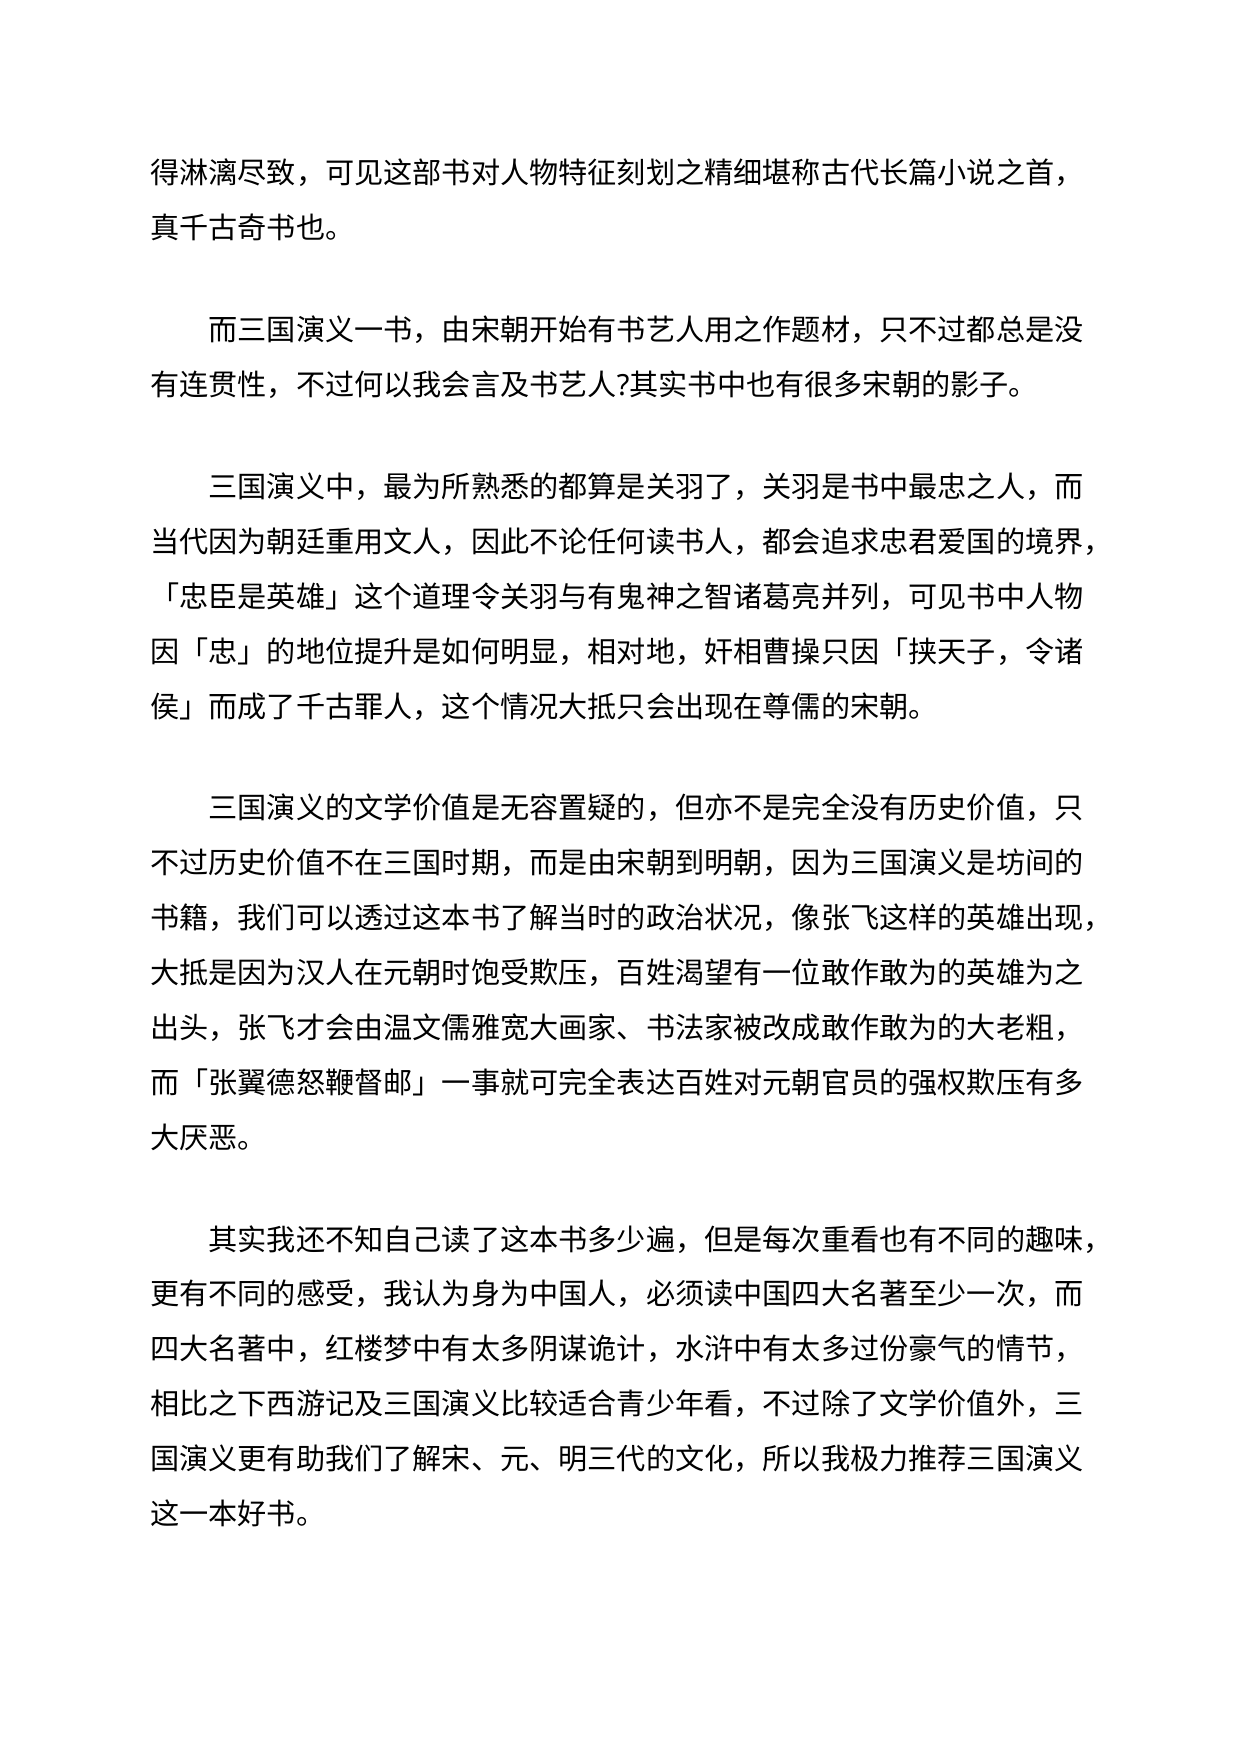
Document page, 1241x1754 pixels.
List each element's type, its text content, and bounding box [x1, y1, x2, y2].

text 其实我还不知自己读了这本书多少遍，但是每次重看也有不同的趣味，更有不同的感受，我认为身为中国人，必须读中国四大名著至少一次，而四大名著中，红楼梦中有太多阴谋诡计，水浒中有太多过份豪气的情节，相比之下西游记及三国演义比较适合青少年看，不过除了文学价值外，三国演义更有助我们了解宋、元、明三代的文化，所以我极力推荐三国演义这一本好书。 [150, 1216, 1090, 1533]
text 三国演义的文学价值是无容置疑的，但亦不是完全没有历史价值，只不过历史价值不在三国时期，而是由宋朝到明朝，因为三国演义是坊间的书籍，我们可以透过这本书了解当时的政治状况，像张飞这样的英雄出现，大抵是因为汉人在元朝时饱受欺压，百姓渴望有一位敢作敢为的英雄为之出头，张飞才会由温文儒雅宽大画家、书法家被改成敢作敢为的大老粗，而「张翼德怒鞭督邮」一事就可完全表达百姓对元朝官员的强权欺压有多大厌恶。 [150, 785, 1090, 1157]
text 而三国演义一书，由宋朝开始有书艺人用之作题材，只不过都总是没有连贯性，不过何以我会言及书艺人?其实书中也有很多宋朝的影子。 [150, 307, 1090, 404]
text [150, 150, 1090, 247]
text 三国演义中，最为所熟悉的都算是关羽了，关羽是书中最忠之人，而当代因为朝廷重用文人，因此不论任何读书人，都会追求忠君爱国的境界，「忠臣是英雄」这个道理令关羽与有鬼神之智诸葛亮并列，可见书中人物因「忠」的地位提升是如何明显，相对地，奸相曹操只因「挟天子，令诸侯」而成了千古罪人，这个情况大抵只会出现在尊儒的宋朝。 [150, 463, 1090, 725]
